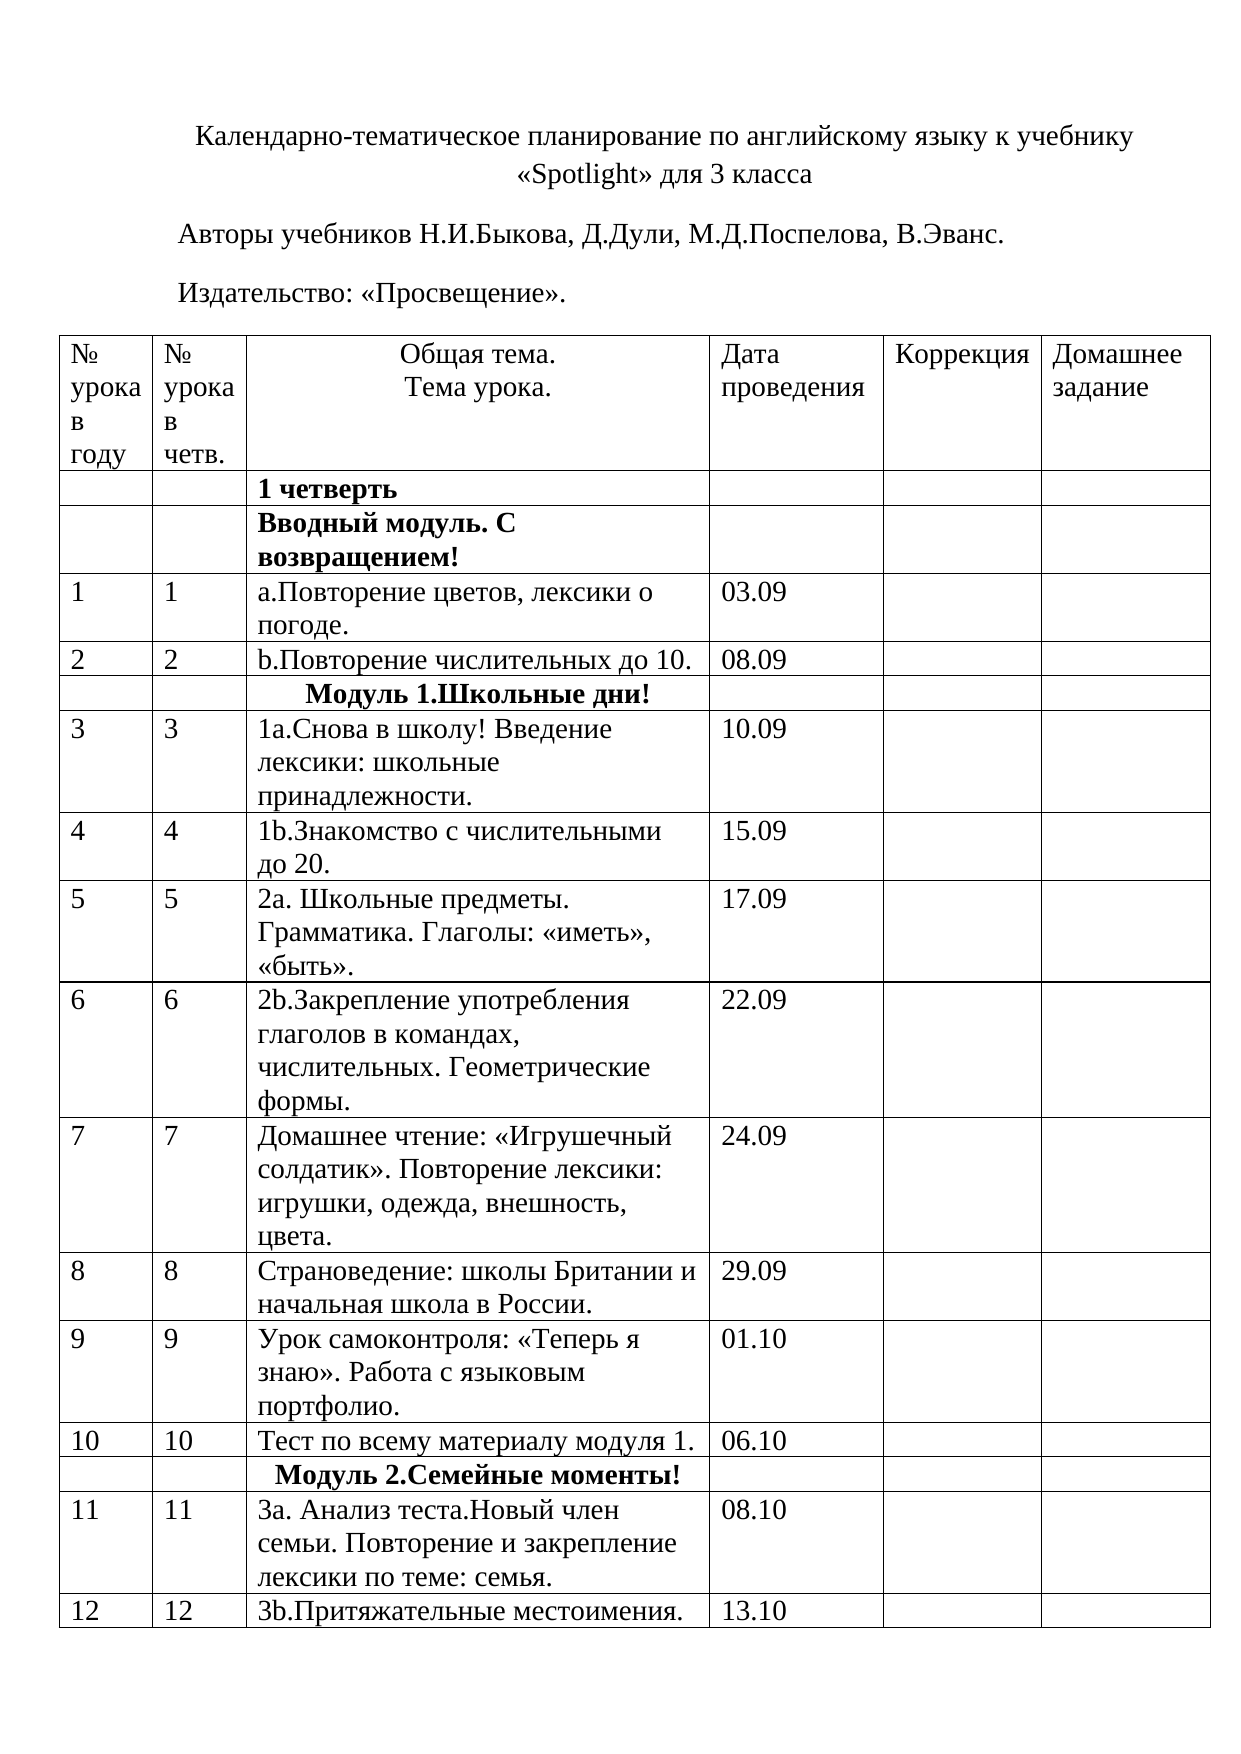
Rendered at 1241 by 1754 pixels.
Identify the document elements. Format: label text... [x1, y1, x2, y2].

table_cell 9 [60, 1321, 152, 1422]
table_cell Домашнее чтение: «Игрушечный солдатик». Повторение лексики: игрушки, одежда, внешность, цвета. [247, 1118, 709, 1252]
table_cell 17.09 [710, 881, 883, 981]
table_cell b.Повторение числительных до 10. [247, 642, 709, 675]
table_cell [60, 1457, 152, 1491]
table_cell [884, 642, 1041, 675]
table_cell 08.10 [710, 1492, 883, 1592]
table_cell 10 [153, 1423, 246, 1456]
table_cell 11 [60, 1492, 152, 1592]
table_cell 1b.Знакомство с числительными до 20. [247, 813, 709, 880]
table_cell [884, 1423, 1041, 1456]
table_cell 2b.Закрепление употребления глаголов в командах, числительных. Геометрические формы. [247, 983, 709, 1117]
table_cell [1042, 642, 1210, 675]
table_cell [884, 1594, 1041, 1627]
text Календарно-тематическое планирование по английскому языку к учебнику «Spotlight» для 3 класса [177, 118, 1152, 190]
table_cell [884, 711, 1041, 812]
table_header № урока в четв. [153, 336, 246, 470]
table_cell [884, 1492, 1041, 1592]
table_cell Вводный модуль. С возвращением! [247, 506, 709, 573]
table_cell 6 [153, 983, 246, 1117]
table_cell [884, 676, 1041, 710]
table_cell [710, 506, 883, 573]
table_cell [60, 471, 152, 504]
table_cell 2а. Школьные предметы. Грамматика. Глаголы: «иметь», «быть». [247, 881, 709, 981]
table_cell [1042, 574, 1210, 641]
table_cell 2 [153, 642, 246, 675]
table_cell [1042, 711, 1210, 812]
table_cell [153, 1457, 246, 1491]
table_cell [1042, 506, 1210, 573]
table_cell [710, 1457, 883, 1491]
table_cell Модуль 2.Семейные моменты! [247, 1457, 709, 1491]
table_cell [884, 1253, 1041, 1320]
table_cell [1042, 1423, 1210, 1456]
table_cell 4 [153, 813, 246, 880]
table_cell [884, 574, 1041, 641]
table_cell 12 [60, 1594, 152, 1627]
table_cell а.Повторение цветов, лексики о погоде. [247, 574, 709, 641]
table_cell 5 [153, 881, 246, 981]
table_cell 12 [153, 1594, 246, 1627]
table_cell 5 [60, 881, 152, 981]
table_cell 13.10 [710, 1594, 883, 1627]
table_cell [1042, 1118, 1210, 1252]
table_cell 3 [153, 711, 246, 812]
table_cell [884, 983, 1041, 1117]
table_cell [1042, 676, 1210, 710]
table_cell [1042, 1492, 1210, 1592]
table_cell 8 [60, 1253, 152, 1320]
table_cell [1042, 881, 1210, 981]
table_cell [884, 1118, 1041, 1252]
table_cell 29.09 [710, 1253, 883, 1320]
table_cell 1а.Снова в школу! Введение лексики: школьные принадлежности. [247, 711, 709, 812]
table_cell [710, 471, 883, 504]
table_cell [1042, 1321, 1210, 1422]
table_cell Тест по всему материалу модуля 1. [247, 1423, 709, 1456]
table_cell [1042, 983, 1210, 1117]
table_cell 3 [60, 711, 152, 812]
table_cell 22.09 [710, 983, 883, 1117]
table_cell 4 [60, 813, 152, 880]
table_header Общая тема. Тема урока. [247, 336, 709, 470]
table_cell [247, 1594, 709, 1627]
table_cell [710, 676, 883, 710]
table_cell 1 [153, 574, 246, 641]
table_cell [1042, 471, 1210, 504]
table_cell [884, 1457, 1041, 1491]
table_cell Урок самоконтроля: «Теперь я знаю». Работа с языковым портфолио. [247, 1321, 709, 1422]
table_cell 7 [153, 1118, 246, 1252]
table_header Домашнее задание [1042, 336, 1210, 470]
table_cell 9 [153, 1321, 246, 1422]
table_cell 15.09 [710, 813, 883, 880]
table_cell [884, 506, 1041, 573]
table_header Коррекция [884, 336, 1041, 470]
table_cell 2 [60, 642, 152, 675]
table_cell [884, 813, 1041, 880]
table_cell 3а. Анализ теста.Новый член семьи. Повторение и закрепление лексики по теме: семья. [247, 1492, 709, 1592]
table_cell 01.10 [710, 1321, 883, 1422]
table_cell 03.09 [710, 574, 883, 641]
text Авторы учебников Н.И.Быкова, Д.Дули, М.Д.Поспелова, В.Эванс. [177, 216, 1152, 249]
table_cell 08.09 [710, 642, 883, 675]
table_cell [153, 506, 246, 573]
table_cell 24.09 [710, 1118, 883, 1252]
table_header № урока в году [60, 336, 152, 470]
table_cell [1042, 1253, 1210, 1320]
table_cell Модуль 1.Школьные дни! [247, 676, 709, 710]
table_cell 1 [60, 574, 152, 641]
text Издательство: «Просвещение». [177, 275, 1152, 309]
table_cell 06.10 [710, 1423, 883, 1456]
table_cell 7 [60, 1118, 152, 1252]
table_cell 6 [60, 983, 152, 1117]
table_cell [1042, 1594, 1210, 1627]
table_cell [884, 881, 1041, 981]
table_cell [1042, 813, 1210, 880]
table_cell [884, 1321, 1041, 1422]
table_cell [884, 471, 1041, 504]
table_header Дата проведения [710, 336, 883, 470]
table_cell [1042, 1457, 1210, 1491]
table_cell [153, 676, 246, 710]
table_cell [60, 506, 152, 573]
table_cell 8 [153, 1253, 246, 1320]
table_cell 10 [60, 1423, 152, 1456]
table_cell 11 [153, 1492, 246, 1592]
table_cell [60, 676, 152, 710]
table_cell 1 четверть [247, 471, 709, 504]
table_cell [153, 471, 246, 504]
table_cell Страноведение: школы Британии и начальная школа в России. [247, 1253, 709, 1320]
table_cell 10.09 [710, 711, 883, 812]
